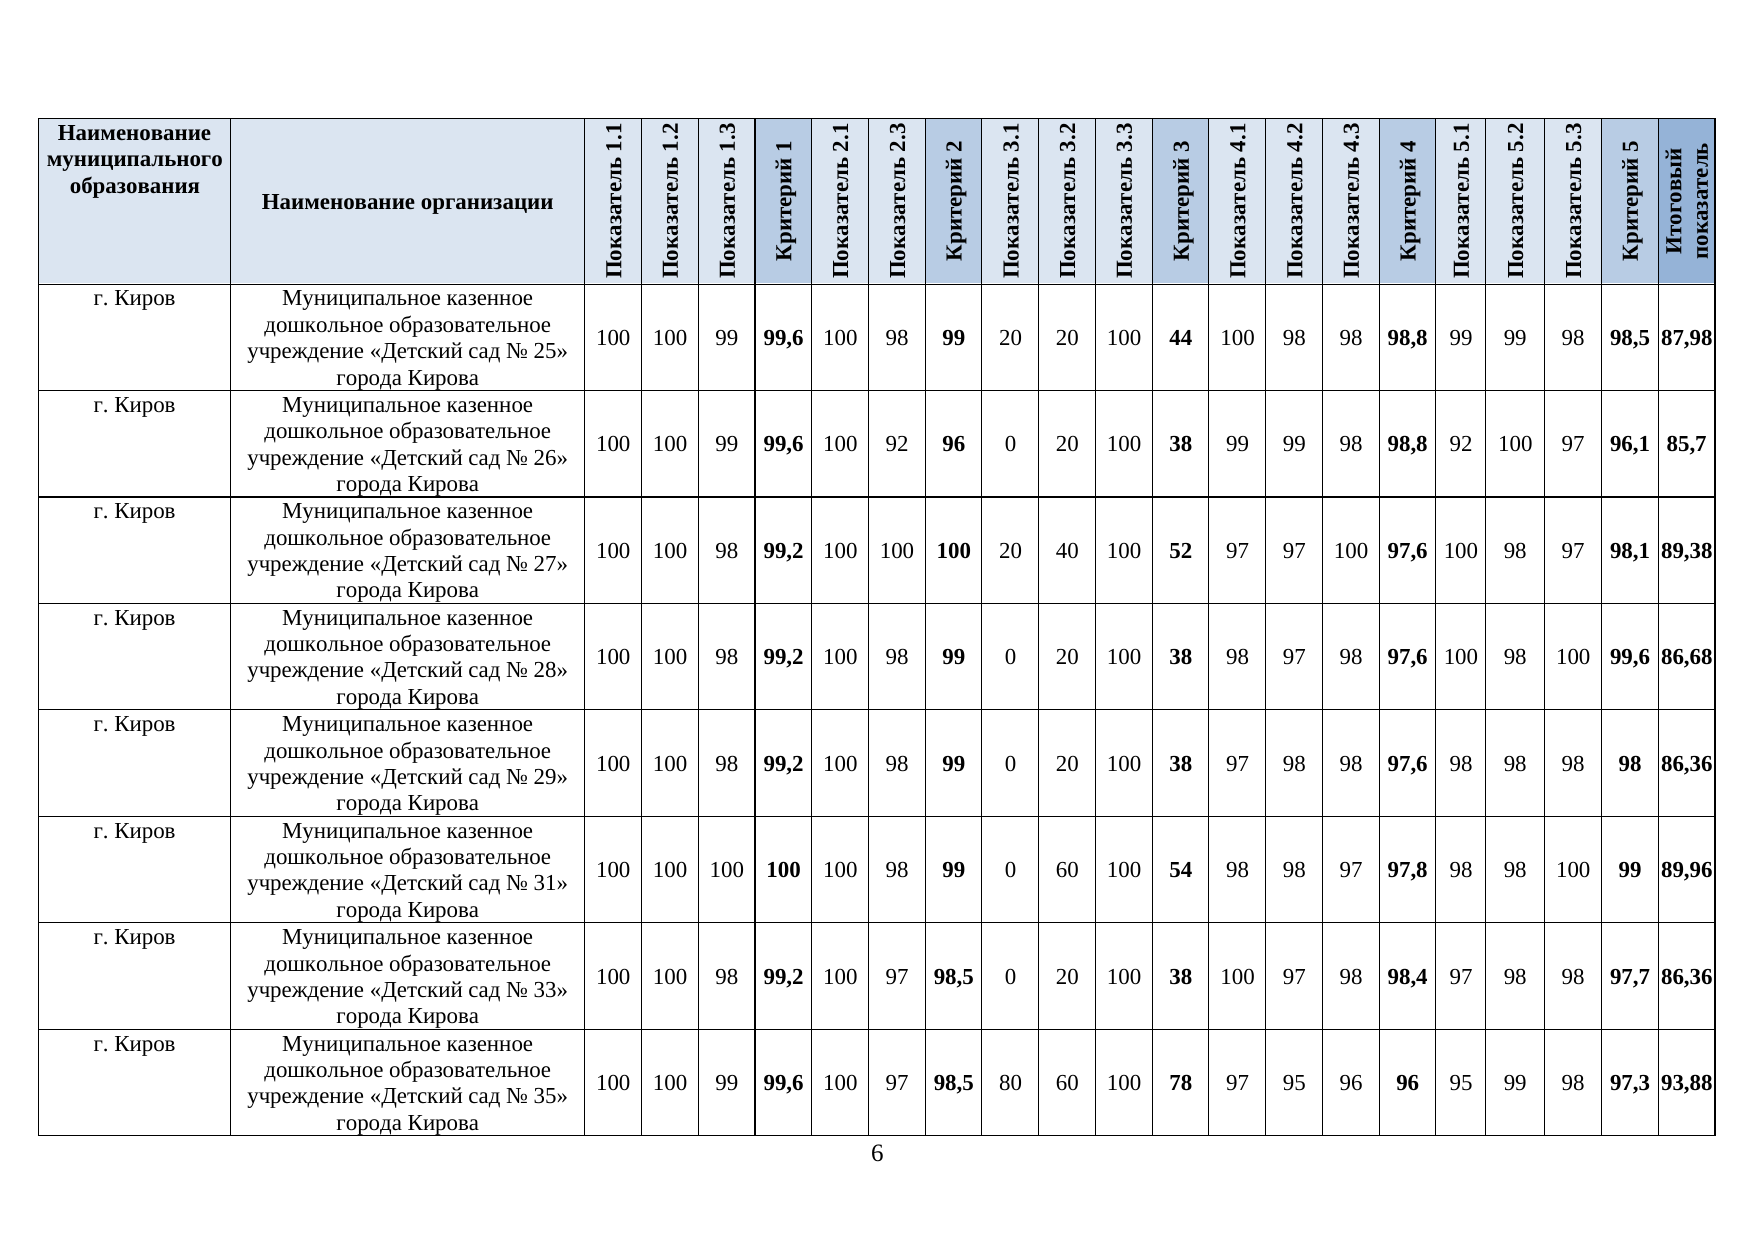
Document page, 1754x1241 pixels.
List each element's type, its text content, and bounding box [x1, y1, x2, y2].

table_header Наименование организации [231, 119, 584, 283]
table_cell 98,8 [1380, 285, 1435, 390]
table_cell 100 [1545, 604, 1601, 709]
table_cell 99 [1209, 391, 1265, 496]
table_cell 95 [1266, 1030, 1322, 1135]
table_header Критерий 4 [1380, 119, 1435, 283]
table_cell 98 [1545, 1030, 1601, 1135]
table_cell 98 [1545, 285, 1601, 390]
table_header Показатель 2.3 [869, 119, 925, 283]
table_cell 100 [642, 1030, 698, 1135]
table_cell 20 [1039, 923, 1095, 1029]
table_cell 97 [869, 923, 925, 1029]
table_cell 100 [1323, 498, 1379, 603]
table_cell 98,5 [926, 923, 981, 1029]
table_cell 98,4 [1380, 923, 1435, 1029]
table_header Показатель 3.1 [982, 119, 1038, 283]
table_header Показатель 4.1 [1209, 119, 1265, 283]
table_cell 98 [1323, 285, 1379, 390]
table_cell г. Киров [39, 285, 230, 390]
table_cell 97 [1209, 1030, 1265, 1135]
table_cell 99 [1436, 285, 1485, 390]
table_cell 100 [699, 817, 754, 922]
table_header Показатель 3.2 [1039, 119, 1095, 283]
table_cell 100 [585, 923, 641, 1029]
table_cell 100 [926, 498, 981, 603]
table_cell 100 [642, 817, 698, 922]
table_cell 98 [869, 285, 925, 390]
table_cell 100 [1436, 498, 1485, 603]
table_cell 20 [1039, 391, 1095, 496]
table_cell 98,8 [1380, 391, 1435, 496]
table_cell 0 [982, 391, 1038, 496]
table_cell 0 [982, 817, 1038, 922]
table_header Наименование муниципального образования [39, 119, 230, 283]
table_cell 100 [642, 391, 698, 496]
table_cell 99,6 [756, 285, 811, 390]
table_cell 86,68 [1659, 604, 1714, 709]
table_cell 99,6 [1602, 604, 1658, 709]
table_cell 86,36 [1659, 710, 1714, 816]
table_cell 100 [642, 710, 698, 816]
table_cell 98 [699, 498, 754, 603]
table_cell Муниципальное казенное дошкольное образовательное учреждение «Детский сад № 33» города Кирова [231, 923, 584, 1029]
table_cell 100 [756, 817, 811, 922]
table_cell 98 [1486, 604, 1544, 709]
table_cell 100 [1096, 498, 1152, 603]
table_cell 99,2 [756, 710, 811, 816]
table_cell 100 [1096, 604, 1152, 709]
table_cell 97,6 [1380, 710, 1435, 816]
table_cell 98,1 [1602, 498, 1658, 603]
table_cell 100 [585, 1030, 641, 1135]
table_cell 44 [1153, 285, 1208, 390]
table_cell 98 [1323, 604, 1379, 709]
table_header Показатель 1.1 [585, 119, 641, 283]
table_cell 99 [1486, 285, 1544, 390]
table_cell 92 [869, 391, 925, 496]
table_cell 99 [1266, 391, 1322, 496]
table_cell 86,36 [1659, 923, 1714, 1029]
table_cell 99 [926, 710, 981, 816]
table_cell 99,2 [756, 604, 811, 709]
table_cell 100 [1436, 604, 1485, 709]
table_cell 98 [869, 710, 925, 816]
table_cell 52 [1153, 498, 1208, 603]
table_header Показатель 5.2 [1486, 119, 1544, 283]
table_cell 20 [1039, 285, 1095, 390]
table_cell 100 [1096, 391, 1152, 496]
table_cell 96,1 [1602, 391, 1658, 496]
table_cell 98 [1323, 710, 1379, 816]
table_cell г. Киров [39, 391, 230, 496]
table_cell 100 [812, 285, 868, 390]
table_cell 100 [642, 923, 698, 1029]
table_cell 20 [982, 285, 1038, 390]
table_cell 98 [1436, 710, 1485, 816]
table_cell 98 [1323, 391, 1379, 496]
table_cell 99 [926, 285, 981, 390]
table_cell 100 [642, 285, 698, 390]
table_cell 98 [1323, 923, 1379, 1029]
table_cell 98 [699, 604, 754, 709]
table_cell Муниципальное казенное дошкольное образовательное учреждение «Детский сад № 27» города Кирова [231, 498, 584, 603]
table_cell г. Киров [39, 923, 230, 1029]
table_cell 96 [926, 391, 981, 496]
table_cell 100 [812, 604, 868, 709]
table_cell 20 [1039, 710, 1095, 816]
table_cell 98 [1436, 817, 1485, 922]
table_cell 100 [1209, 285, 1265, 390]
table_cell 97 [1209, 498, 1265, 603]
table_cell 87,98 [1659, 285, 1714, 390]
table_cell 100 [1096, 1030, 1152, 1135]
table_cell 89,96 [1659, 817, 1714, 922]
table_cell 60 [1039, 817, 1095, 922]
table_cell 38 [1153, 391, 1208, 496]
table_cell 20 [1039, 604, 1095, 709]
table_cell 96 [1380, 1030, 1435, 1135]
table_header Показатель 3.3 [1096, 119, 1152, 283]
table_cell 100 [1209, 923, 1265, 1029]
table_cell 98 [1545, 923, 1601, 1029]
table_header Критерий 5 [1602, 119, 1658, 283]
table_cell 98 [869, 604, 925, 709]
table_cell 78 [1153, 1030, 1208, 1135]
table_cell 20 [982, 498, 1038, 603]
table_header Итоговый показатель [1659, 119, 1714, 283]
table_cell 97 [1266, 498, 1322, 603]
table_cell 100 [585, 604, 641, 709]
table_cell г. Киров [39, 498, 230, 603]
table_header Критерий 3 [1153, 119, 1208, 283]
table_cell 99 [699, 391, 754, 496]
table_cell 100 [1096, 923, 1152, 1029]
table_header Показатель 4.3 [1323, 119, 1379, 283]
table_cell 98 [1486, 923, 1544, 1029]
table_cell 98 [1486, 710, 1544, 816]
table_cell 100 [812, 923, 868, 1029]
table_cell 100 [585, 391, 641, 496]
table_cell Муниципальное казенное дошкольное образовательное учреждение «Детский сад № 25» города Кирова [231, 285, 584, 390]
table_cell 60 [1039, 1030, 1095, 1135]
table_cell Муниципальное казенное дошкольное образовательное учреждение «Детский сад № 29» города Кирова [231, 710, 584, 816]
table_cell 98 [1486, 817, 1544, 922]
table_cell г. Киров [39, 1030, 230, 1135]
table_cell 97 [1209, 710, 1265, 816]
table_cell 98 [1209, 817, 1265, 922]
table_cell 93,88 [1659, 1030, 1714, 1135]
table_cell 100 [1096, 285, 1152, 390]
table_cell 99 [1486, 1030, 1544, 1135]
table_cell 100 [585, 817, 641, 922]
table_cell Муниципальное казенное дошкольное образовательное учреждение «Детский сад № 26» города Кирова [231, 391, 584, 496]
table_header Показатель 4.2 [1266, 119, 1322, 283]
table_cell 100 [1096, 817, 1152, 922]
table_cell 99,6 [756, 1030, 811, 1135]
table_header Критерий 1 [756, 119, 811, 283]
table_cell 92 [1436, 391, 1485, 496]
table_cell 97 [1266, 604, 1322, 709]
table_cell 38 [1153, 604, 1208, 709]
table_cell 99,2 [756, 498, 811, 603]
table_cell 99 [699, 285, 754, 390]
table_cell Муниципальное казенное дошкольное образовательное учреждение «Детский сад № 28» города Кирова [231, 604, 584, 709]
table_cell 38 [1153, 923, 1208, 1029]
table_cell 97 [1436, 923, 1485, 1029]
table_cell 98 [1266, 710, 1322, 816]
table_cell 100 [1545, 817, 1601, 922]
table_cell 97 [1545, 391, 1601, 496]
table_cell 98,5 [926, 1030, 981, 1135]
table_cell 100 [642, 498, 698, 603]
table_cell 97 [869, 1030, 925, 1135]
table_header Показатель 1.3 [699, 119, 754, 283]
table_cell 100 [585, 498, 641, 603]
table_cell 100 [812, 710, 868, 816]
table_cell 95 [1436, 1030, 1485, 1135]
table_cell 97 [1266, 923, 1322, 1029]
table_cell 98 [869, 817, 925, 922]
table_cell 80 [982, 1030, 1038, 1135]
table_cell 100 [812, 817, 868, 922]
table_cell 100 [869, 498, 925, 603]
table_cell 100 [1486, 391, 1544, 496]
table_cell 100 [812, 391, 868, 496]
table_cell 98 [1545, 710, 1601, 816]
table_header Критерий 2 [926, 119, 981, 283]
table_cell 100 [812, 498, 868, 603]
table_cell г. Киров [39, 604, 230, 709]
table_cell Муниципальное казенное дошкольное образовательное учреждение «Детский сад № 35» города Кирова [231, 1030, 584, 1135]
table_cell 38 [1153, 710, 1208, 816]
table_cell 98 [1209, 604, 1265, 709]
table_cell 98 [1266, 285, 1322, 390]
table_cell 89,38 [1659, 498, 1714, 603]
table_cell 98,5 [1602, 285, 1658, 390]
table_cell 97,6 [1380, 498, 1435, 603]
table_cell 54 [1153, 817, 1208, 922]
table_cell 98 [1266, 817, 1322, 922]
table_cell 96 [1323, 1030, 1379, 1135]
table_cell 97,3 [1602, 1030, 1658, 1135]
table_cell 99 [926, 604, 981, 709]
table_cell 100 [812, 1030, 868, 1135]
table_cell 100 [585, 710, 641, 816]
table_header Показатель 5.3 [1545, 119, 1601, 283]
table_cell 0 [982, 604, 1038, 709]
table_cell 97,7 [1602, 923, 1658, 1029]
table_cell 97 [1545, 498, 1601, 603]
table_header Показатель 2.1 [812, 119, 868, 283]
table_cell 100 [1096, 710, 1152, 816]
table_cell 99,2 [756, 923, 811, 1029]
table_cell г. Киров [39, 710, 230, 816]
table_cell 40 [1039, 498, 1095, 603]
table_cell 97 [1323, 817, 1379, 922]
table_cell 97,8 [1380, 817, 1435, 922]
table_cell 98 [699, 710, 754, 816]
table_cell 99 [699, 1030, 754, 1135]
table_cell 0 [982, 710, 1038, 816]
table_cell 99 [926, 817, 981, 922]
table_cell Муниципальное казенное дошкольное образовательное учреждение «Детский сад № 31» города Кирова [231, 817, 584, 922]
table_header Показатель 5.1 [1436, 119, 1485, 283]
table_cell г. Киров [39, 817, 230, 922]
table_cell 97,6 [1380, 604, 1435, 709]
table_cell 98 [1602, 710, 1658, 816]
table_cell 99 [1602, 817, 1658, 922]
table_cell 85,7 [1659, 391, 1714, 496]
table_cell 98 [699, 923, 754, 1029]
table_cell 98 [1486, 498, 1544, 603]
table_cell 100 [642, 604, 698, 709]
table_cell 99,6 [756, 391, 811, 496]
table_header Показатель 1.2 [642, 119, 698, 283]
table_cell 0 [982, 923, 1038, 1029]
table_cell 100 [585, 285, 641, 390]
